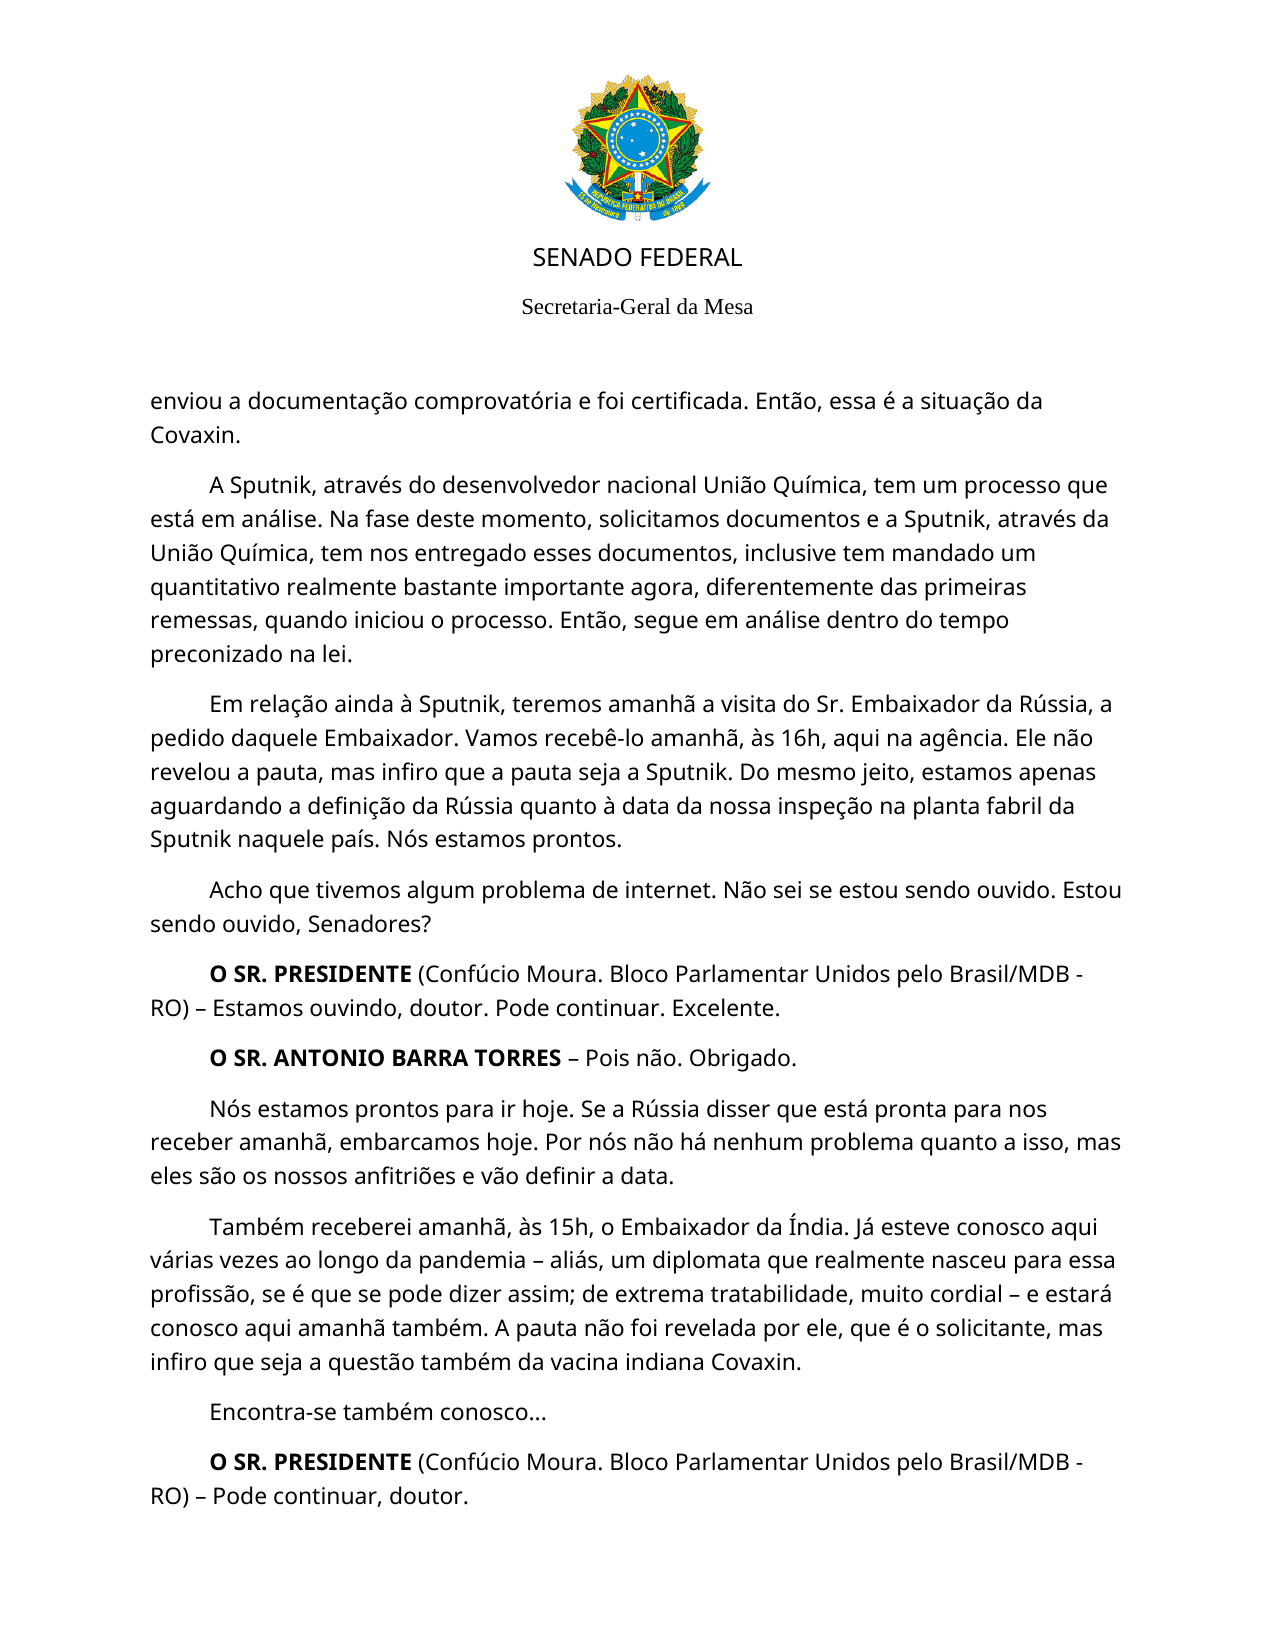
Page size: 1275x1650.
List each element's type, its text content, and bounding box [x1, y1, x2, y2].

text Encontra-se também conosco... [150, 1396, 1125, 1427]
text O SR. ANTONIO BARRA TORRES – Pois não. Obrigado. [150, 1042, 1125, 1073]
text Nós estamos prontos para ir hoje. Se a Rússia disser que está pronta para nos receber amanhã, embarcamos hoje. Por nós não há nenhum problema quanto a isso, mas eles são os nossos anfitriões e vão definir a data. [150, 1092, 1125, 1191]
text Acho que tivemos algum problema de internet. Não sei se estou sendo ouvido. Estou sendo ouvido, Senadores? [150, 874, 1125, 939]
text A Sputnik, através do desenvolvedor nacional União Química, tem um processo que está em análise. Na fase deste momento, solicitamos documentos e a Sputnik, através da União Química, tem nos entregado esses documentos, inclusive tem mandado um quantitativo realmente bastante importante agora, diferentemente das primeiras remessas, quando iniciou o processo. Então, segue em análise dentro do tempo preconizado na lei. [150, 469, 1125, 669]
picture [564, 75, 711, 221]
text O SR. PRESIDENTE (Confúcio Moura. Bloco Parlamentar Unidos pelo Brasil/MDB - RO) – Pode continuar, doutor. [150, 1446, 1125, 1511]
text Também receberei amanhã, às 15h, o Embaixador da Índia. Já esteve conosco aqui várias vezes ao longo da pandemia – aliás, um diplomata que realmente nasceu para essa profissão, se é que se pode dizer assim; de extrema tratabilidade, muito cordial – e estará conosco aqui amanhã também. A pauta não foi revelada por ele, que é o solicitante, mas infiro que seja a questão também da vacina indiana Covaxin. [150, 1210, 1125, 1377]
text Em relação ainda à Sputnik, teremos amanhã a visita do Sr. Embaixador da Rússia, a pedido daquele Embaixador. Vamos recebê-lo amanhã, às 16h, aqui na agência. Ele não revelou a pauta, mas infiro que a pauta seja a Sputnik. Do mesmo jeito, estamos apenas aguardando a definição da Rússia quanto à data da nossa inspeção na planta fabril da Sputnik naquele país. Nós estamos prontos. [150, 688, 1125, 854]
text O SR. PRESIDENTE (Confúcio Moura. Bloco Parlamentar Unidos pelo Brasil/MDB - RO) – Estamos ouvindo, doutor. Pode continuar. Excelente. [150, 958, 1125, 1023]
